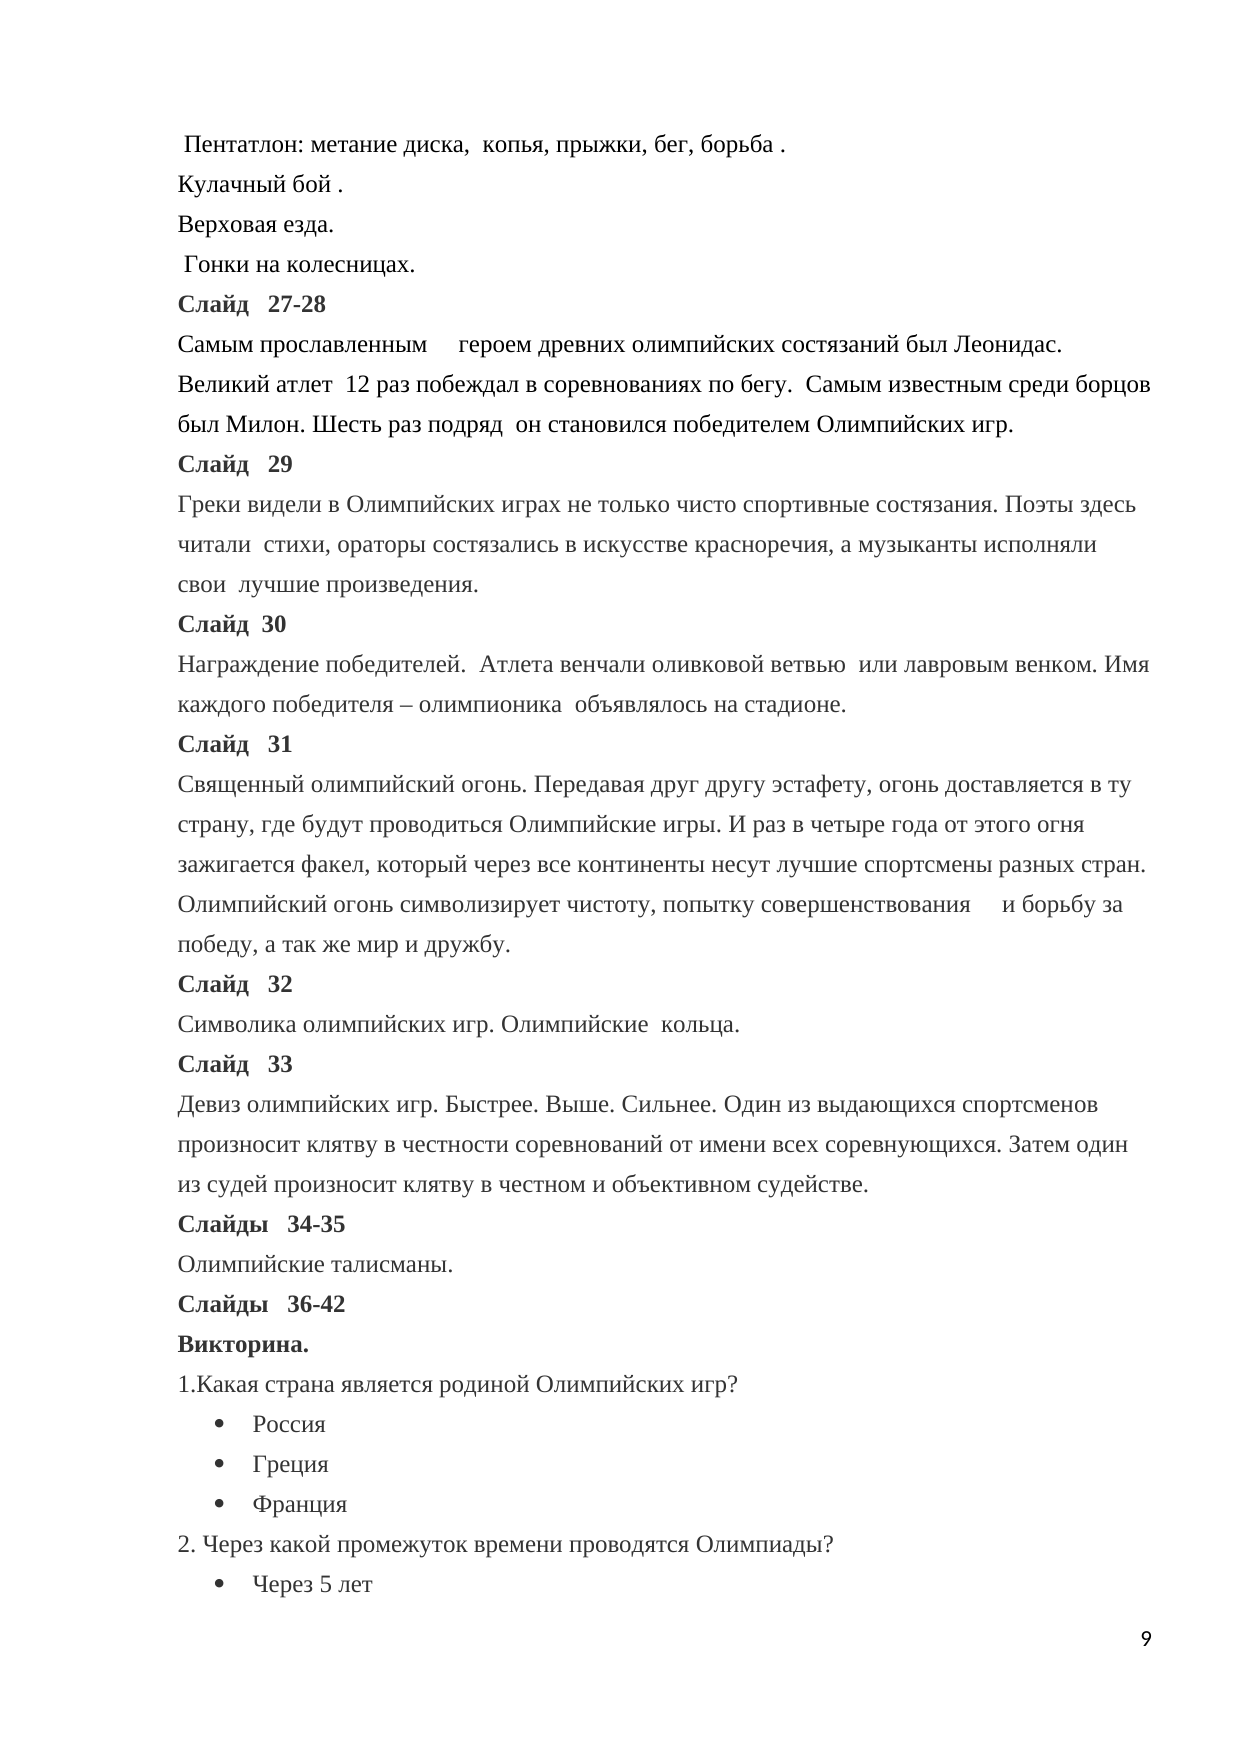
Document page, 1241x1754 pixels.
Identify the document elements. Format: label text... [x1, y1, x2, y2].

text Слайды 34-35 [177, 1198, 1152, 1238]
text Пентатлон: метание диска, копья, прыжки, бег, борьба . [177, 118, 1152, 158]
text Слайд 29 [177, 438, 1152, 478]
list Франция [215, 1478, 1152, 1518]
text Кулачный бой . [177, 158, 1152, 198]
text 2. Через какой промежуток времени проводятся Олимпиады? [177, 1518, 1152, 1558]
text Греки видели в Олимпийских играх не только чисто спортивные состязания. Поэты здесь читали стихи, ораторы состязались в искусстве красноречия, а музыканты исполняли свои лучшие произведения. [177, 478, 1152, 598]
text Верховая езда. [177, 198, 1152, 238]
text Гонки на колесницах. [177, 238, 1152, 278]
text Символика олимпийских игр. Олимпийские кольца. [177, 998, 1152, 1038]
text Слайд 33 [177, 1038, 1152, 1078]
text Девиз олимпийских игр. Быстрее. Выше. Сильнее. Один из выдающихся спортсменов произносит клятву в честности соревнований от имени всех соревнующихся. Затем один из судей произносит клятву в честном и объективном судействе. [177, 1078, 1152, 1198]
text Награждение победителей. Атлета венчали оливковой ветвью или лавровым венком. Имя каждого победителя – олимпионика объявлялось на стадионе. [177, 638, 1152, 718]
text Слайд 27-28 [177, 278, 1152, 318]
text Слайды 36-42 [177, 1278, 1152, 1318]
list Греция [215, 1438, 1152, 1478]
text 1.Какая страна является родиной Олимпийских игр? [177, 1358, 1152, 1398]
text Слайд 30 [177, 598, 1152, 638]
text Священный олимпийский огонь. Передавая друг другу эстафету, огонь доставляется в ту страну, где будут проводиться Олимпийские игры. И раз в четыре года от этого огня зажигается факел, который через все континенты несут лучшие спортсмены разных стран. Олимпийский огонь символизирует чистоту, попытку совершенствования и борьбу за победу, а так же мир и дружбу. [177, 758, 1152, 958]
list Россия [215, 1398, 1152, 1438]
text Слайд 31 [177, 718, 1152, 758]
text Викторина. [177, 1318, 1152, 1358]
text Самым прославленным героем древних олимпийских состязаний был Леонидас. Великий атлет 12 раз побеждал в соревнованиях по бегу. Самым известным среди борцов был Милон. Шесть раз подряд он становился победителем Олимпийских игр. [177, 318, 1152, 438]
list Через 5 лет [215, 1558, 1152, 1598]
text Слайд 32 [177, 958, 1152, 998]
text Олимпийские талисманы. [177, 1238, 1152, 1278]
